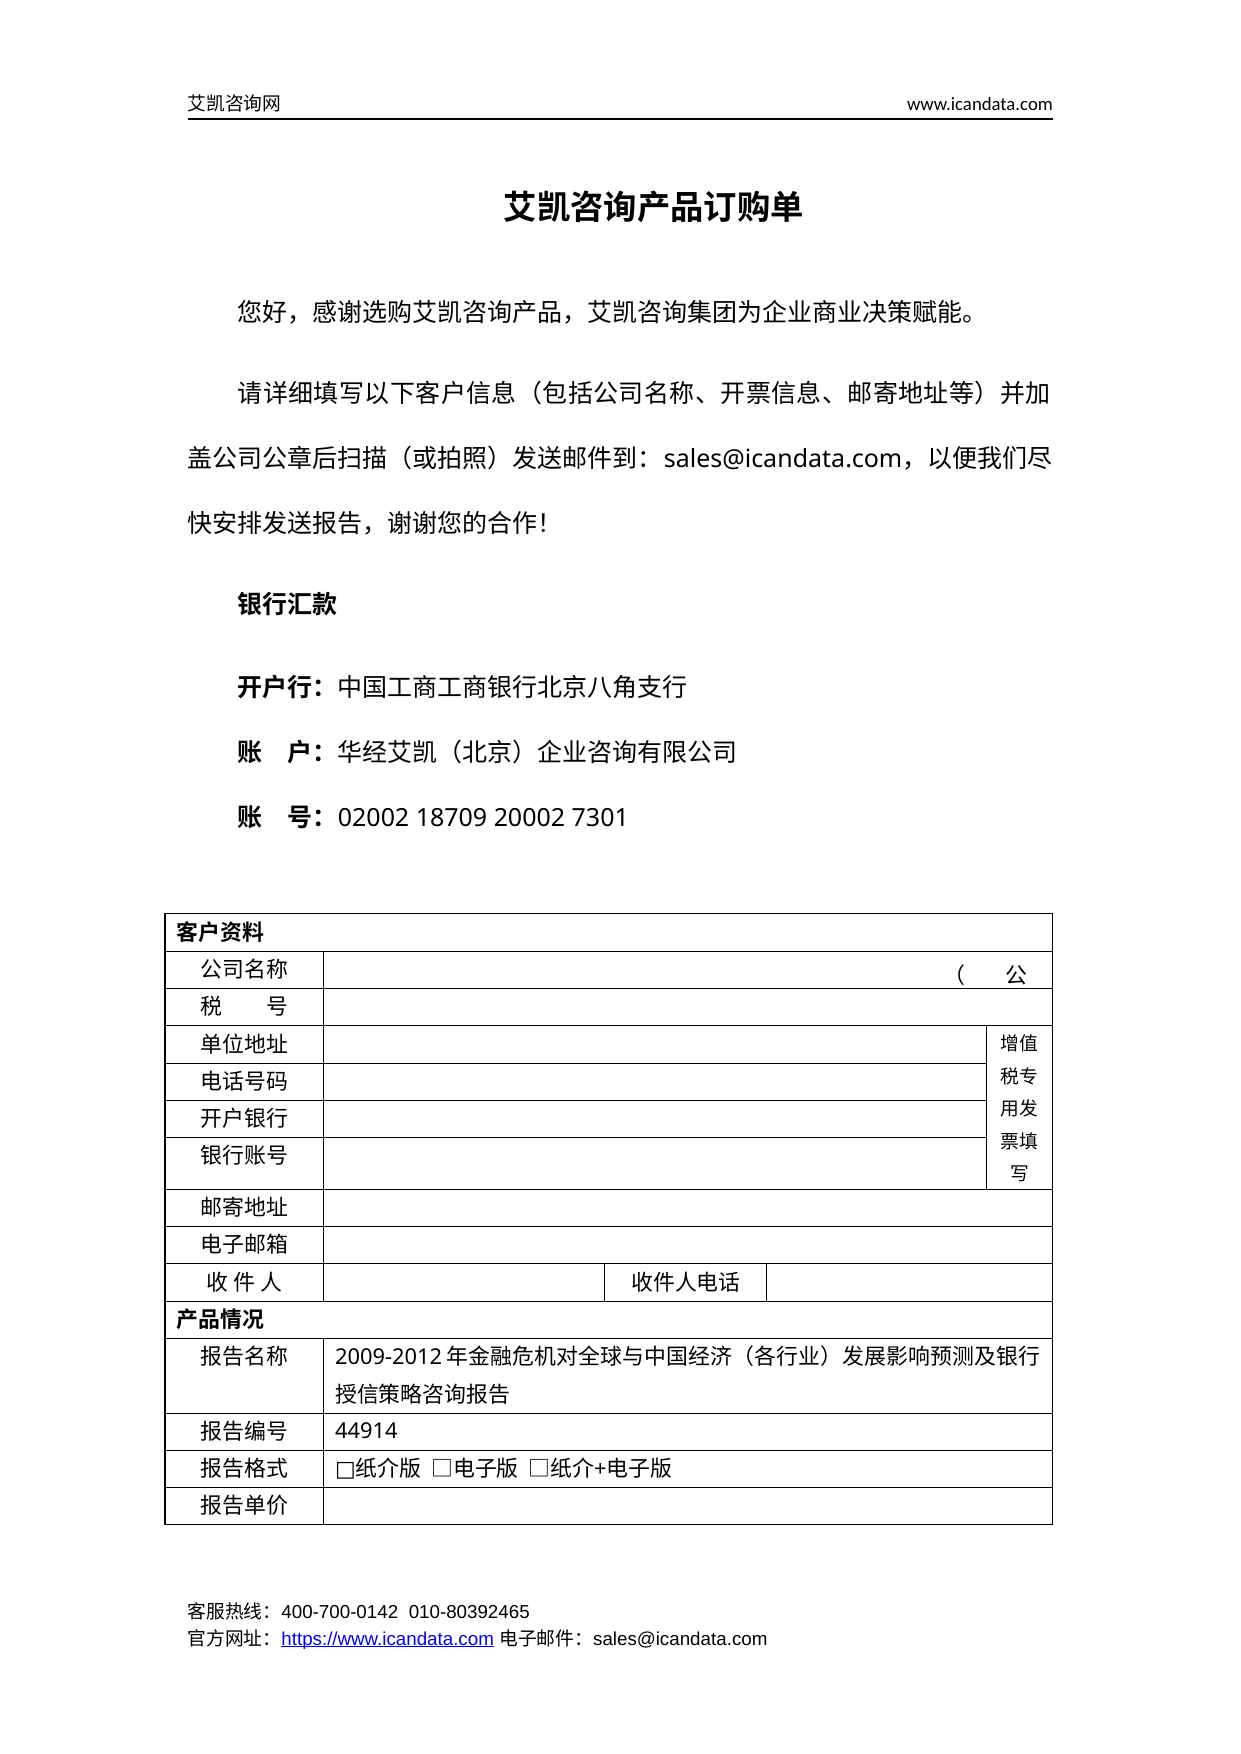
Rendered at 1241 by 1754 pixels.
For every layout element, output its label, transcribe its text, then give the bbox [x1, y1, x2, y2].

table_cell [767, 1264, 1052, 1301]
table_cell 报告单价 [166, 1488, 323, 1524]
text 您好，感谢选购艾凯咨询产品，艾凯咨询集团为企业商业决策赋能。 [187, 278, 1053, 343]
text 账 户：华经艾凯（北京）企业咨询有限公司 [187, 718, 1053, 783]
table_cell [324, 989, 1052, 1025]
table_cell 税 号 [166, 989, 323, 1025]
table_cell 电话号码 [166, 1064, 323, 1100]
table_cell 邮寄地址 [166, 1190, 323, 1226]
table_cell [324, 1101, 986, 1137]
table_cell 收件人电话 [605, 1264, 766, 1301]
table_cell 增值税专用发票填写 [987, 1026, 1052, 1189]
text 账 号：02002 18709 20002 7301 [187, 783, 1053, 848]
table_cell 产品情况 [166, 1302, 1052, 1338]
table_cell 开户银行 [166, 1101, 323, 1137]
table_cell [324, 1190, 1052, 1226]
text 艾凯咨询产品订购单 [187, 172, 1053, 237]
table_cell 44914 [324, 1414, 1052, 1450]
table_cell 单位地址 [166, 1026, 323, 1062]
table_cell 2009-2012年金融危机对全球与中国经济（各行业）发展影响预测及银行授信策略咨询报告 [324, 1339, 1052, 1412]
table_cell [324, 1064, 986, 1100]
table_cell 收 件 人 [166, 1264, 323, 1301]
table_cell [324, 952, 1052, 988]
table_cell [324, 1264, 604, 1301]
table_cell 银行账号 [166, 1138, 323, 1189]
text 银行汇款 [187, 570, 1053, 635]
table_cell 报告名称 [166, 1339, 323, 1412]
table_cell 报告格式 [166, 1451, 323, 1487]
text 请详细填写以下客户信息（包括公司名称、开票信息、邮寄地址等）并加盖公司公章后扫描（或拍照）发送邮件到：sales@icandata.com，以便我们尽快安排发送报告，谢谢您的合作！ [187, 359, 1053, 554]
table_cell [324, 1488, 1052, 1524]
table_cell [324, 1227, 1052, 1263]
table_cell 公司名称 [166, 952, 323, 988]
table_cell 电子邮箱 [166, 1227, 323, 1263]
table_header 客户资料 [166, 914, 1052, 951]
table_cell [324, 1138, 986, 1189]
table_cell □纸介版 □电子版 □纸介+电子版 [324, 1451, 1052, 1487]
text 开户行：中国工商工商银行北京八角支行 [187, 653, 1053, 718]
table_cell [324, 1026, 986, 1062]
table_cell 报告编号 [166, 1414, 323, 1450]
